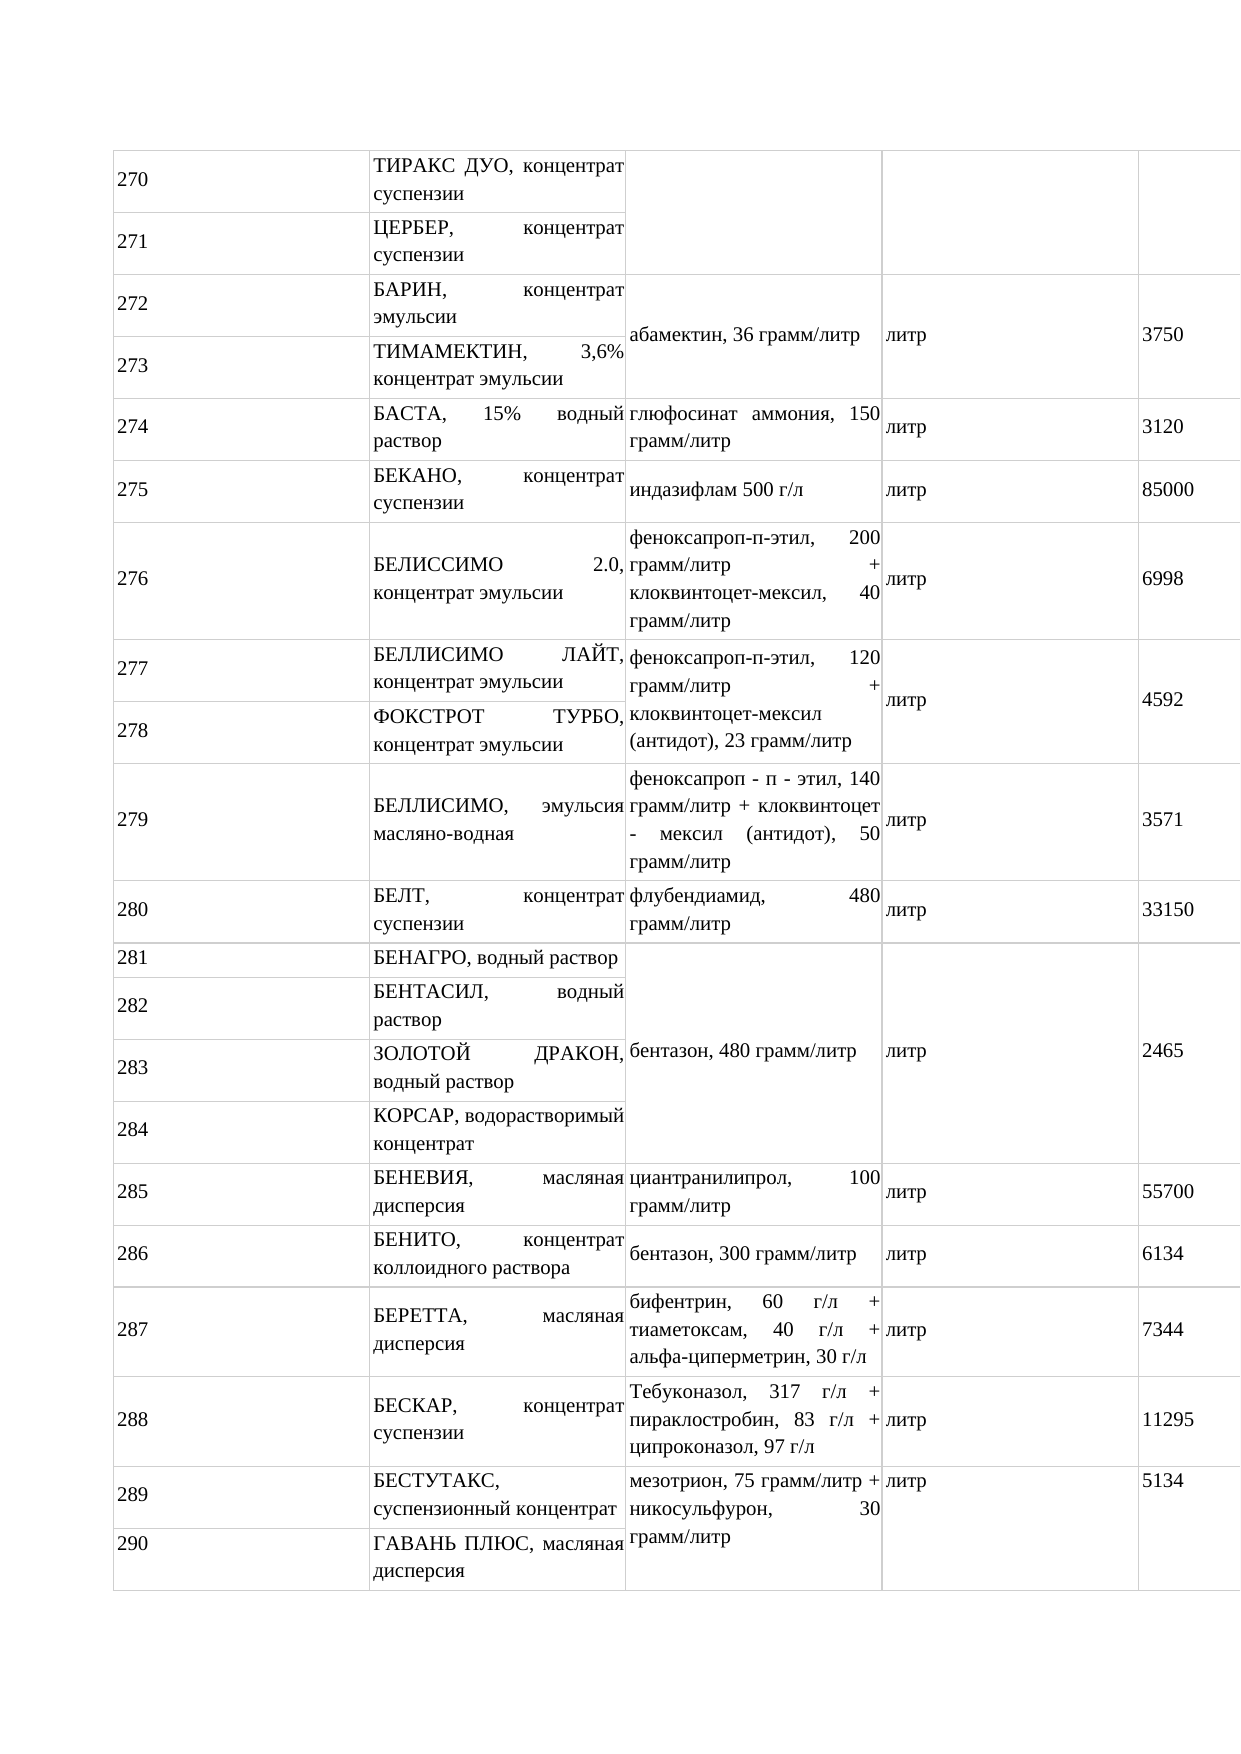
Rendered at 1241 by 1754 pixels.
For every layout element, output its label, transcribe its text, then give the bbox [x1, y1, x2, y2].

table_cell литр [883, 1467, 1138, 1589]
table_cell БЕЛИССИМО 2.0, концентрат эмульсии [370, 523, 625, 639]
table_cell 275 [114, 461, 369, 522]
table_cell литр [883, 275, 1138, 398]
table_cell БАРИН, концентрат эмульсии [370, 275, 625, 336]
table_cell 3120 [1139, 399, 1240, 460]
table_cell мезотрион, 75 грамм/литр + никосульфурон, 30 грамм/литр [626, 1467, 881, 1589]
table_cell 289 [114, 1467, 369, 1528]
table_cell ТИМАМЕКТИН, 3,6% концентрат эмульсии [370, 337, 625, 398]
table_cell абамектин, 36 грамм/литр [626, 275, 881, 398]
table_cell 11295 [1139, 1377, 1240, 1466]
table_cell 273 [114, 337, 369, 398]
table_cell 286 [114, 1226, 369, 1286]
table_cell литр [883, 461, 1138, 522]
table_cell литр [883, 944, 1138, 1162]
table_cell 282 [114, 978, 369, 1038]
table_cell литр [883, 1377, 1138, 1466]
table_cell 278 [114, 702, 369, 763]
table_cell феноксапроп-п-этил, 200 грамм/литр + клоквинтоцет-мексил, 40 грамм/литр [626, 523, 881, 639]
table_cell флубендиамид, 480 грамм/литр [626, 881, 881, 942]
table_cell бентазон, 300 грамм/литр [626, 1226, 881, 1286]
table_cell литр [883, 764, 1138, 880]
table_cell литр [883, 399, 1138, 460]
table_cell 290 [114, 1529, 369, 1589]
table_cell БАСТА, 15% водный раствор [370, 399, 625, 460]
table_cell литр [883, 881, 1138, 942]
table_cell литр [883, 1164, 1138, 1224]
table_cell 285 [114, 1164, 369, 1224]
table_cell литр [883, 640, 1138, 763]
table_cell 7344 [1139, 1288, 1240, 1376]
table_cell БЕРЕТТА, масляная дисперсия [370, 1288, 625, 1376]
table_cell 274 [114, 399, 369, 460]
table_cell бифентрин, 60 г/л + тиаметоксам, 40 г/л + альфа-циперметрин, 30 г/л [626, 1288, 881, 1376]
table_cell 85000 [1139, 461, 1240, 522]
table_cell 270 [114, 151, 369, 212]
table_cell Тебуконазол, 317 г/л + пираклостробин, 83 г/л + ципроконазол, 97 г/л [626, 1377, 881, 1466]
table_cell 55700 [1139, 1164, 1240, 1224]
table_cell 288 [114, 1377, 369, 1466]
table_cell 284 [114, 1102, 369, 1162]
table_cell БЕЛЛИСИМО ЛАЙТ, концентрат эмульсии [370, 640, 625, 701]
table_cell 283 [114, 1040, 369, 1101]
table_cell феноксапроп - п - этил, 140 грамм/литр + клоквинтоцет - мексил (антидот), 50 грамм/литр [626, 764, 881, 880]
table_cell бентазон, 480 грамм/литр [626, 944, 881, 1162]
table_cell БЕНАГРО, водный раствор [370, 944, 625, 977]
table_cell 3750 [1139, 275, 1240, 398]
table_cell БЕКАНО, концентрат суспензии [370, 461, 625, 522]
table_cell 6998 [1139, 523, 1240, 639]
table_cell 3571 [1139, 764, 1240, 880]
table_cell БЕНЕВИЯ, масляная дисперсия [370, 1164, 625, 1224]
table_cell 2465 [1139, 944, 1240, 1162]
table_cell 279 [114, 764, 369, 880]
table_cell циантранилипрол, 100 грамм/литр [626, 1164, 881, 1224]
table_cell БЕЛЛИСИМО, эмульсия масляно-водная [370, 764, 625, 880]
table_cell 287 [114, 1288, 369, 1376]
table_cell 6134 [1139, 1226, 1240, 1286]
table_cell литр [883, 523, 1138, 639]
table_cell ЗОЛОТОЙ ДРАКОН, водный раствор [370, 1040, 625, 1101]
table_cell КОРСАР, водорастворимый концентрат [370, 1102, 625, 1162]
table_cell глюфосинат аммония, 150 грамм/литр [626, 399, 881, 460]
table_cell ТИРАКС ДУО, концентрат суспензии [370, 151, 625, 212]
table_cell ФОКСТРОТ ТУРБО, концентрат эмульсии [370, 702, 625, 763]
table_cell литр [883, 1226, 1138, 1286]
table_cell 280 [114, 881, 369, 942]
table_cell 271 [114, 213, 369, 274]
table_cell 281 [114, 944, 369, 977]
table_cell БЕНТАСИЛ, водный раствор [370, 978, 625, 1038]
table_cell 33150 [1139, 881, 1240, 942]
table_cell БЕНИТО, концентрат коллоидного раствора [370, 1226, 625, 1286]
table_cell 5134 [1139, 1467, 1240, 1589]
table_cell БЕСКАР, концентрат суспензии [370, 1377, 625, 1466]
table_cell 4592 [1139, 640, 1240, 763]
table_cell феноксапроп-п-этил, 120 грамм/литр + клоквинтоцет-мексил (антидот), 23 грамм/литр [626, 640, 881, 763]
table_cell 272 [114, 275, 369, 336]
table_cell 276 [114, 523, 369, 639]
table_cell литр [883, 1288, 1138, 1376]
table_cell ЦЕРБЕР, концентрат суспензии [370, 213, 625, 274]
table_cell 277 [114, 640, 369, 701]
table_cell БЕСТУТАКС, суспензионный концентрат [370, 1467, 625, 1528]
table_cell ГАВАНЬ ПЛЮС, масляная дисперсия [370, 1529, 625, 1589]
table_cell индазифлам 500 г/л [626, 461, 881, 522]
table_cell БЕЛТ, концентрат суспензии [370, 881, 625, 942]
